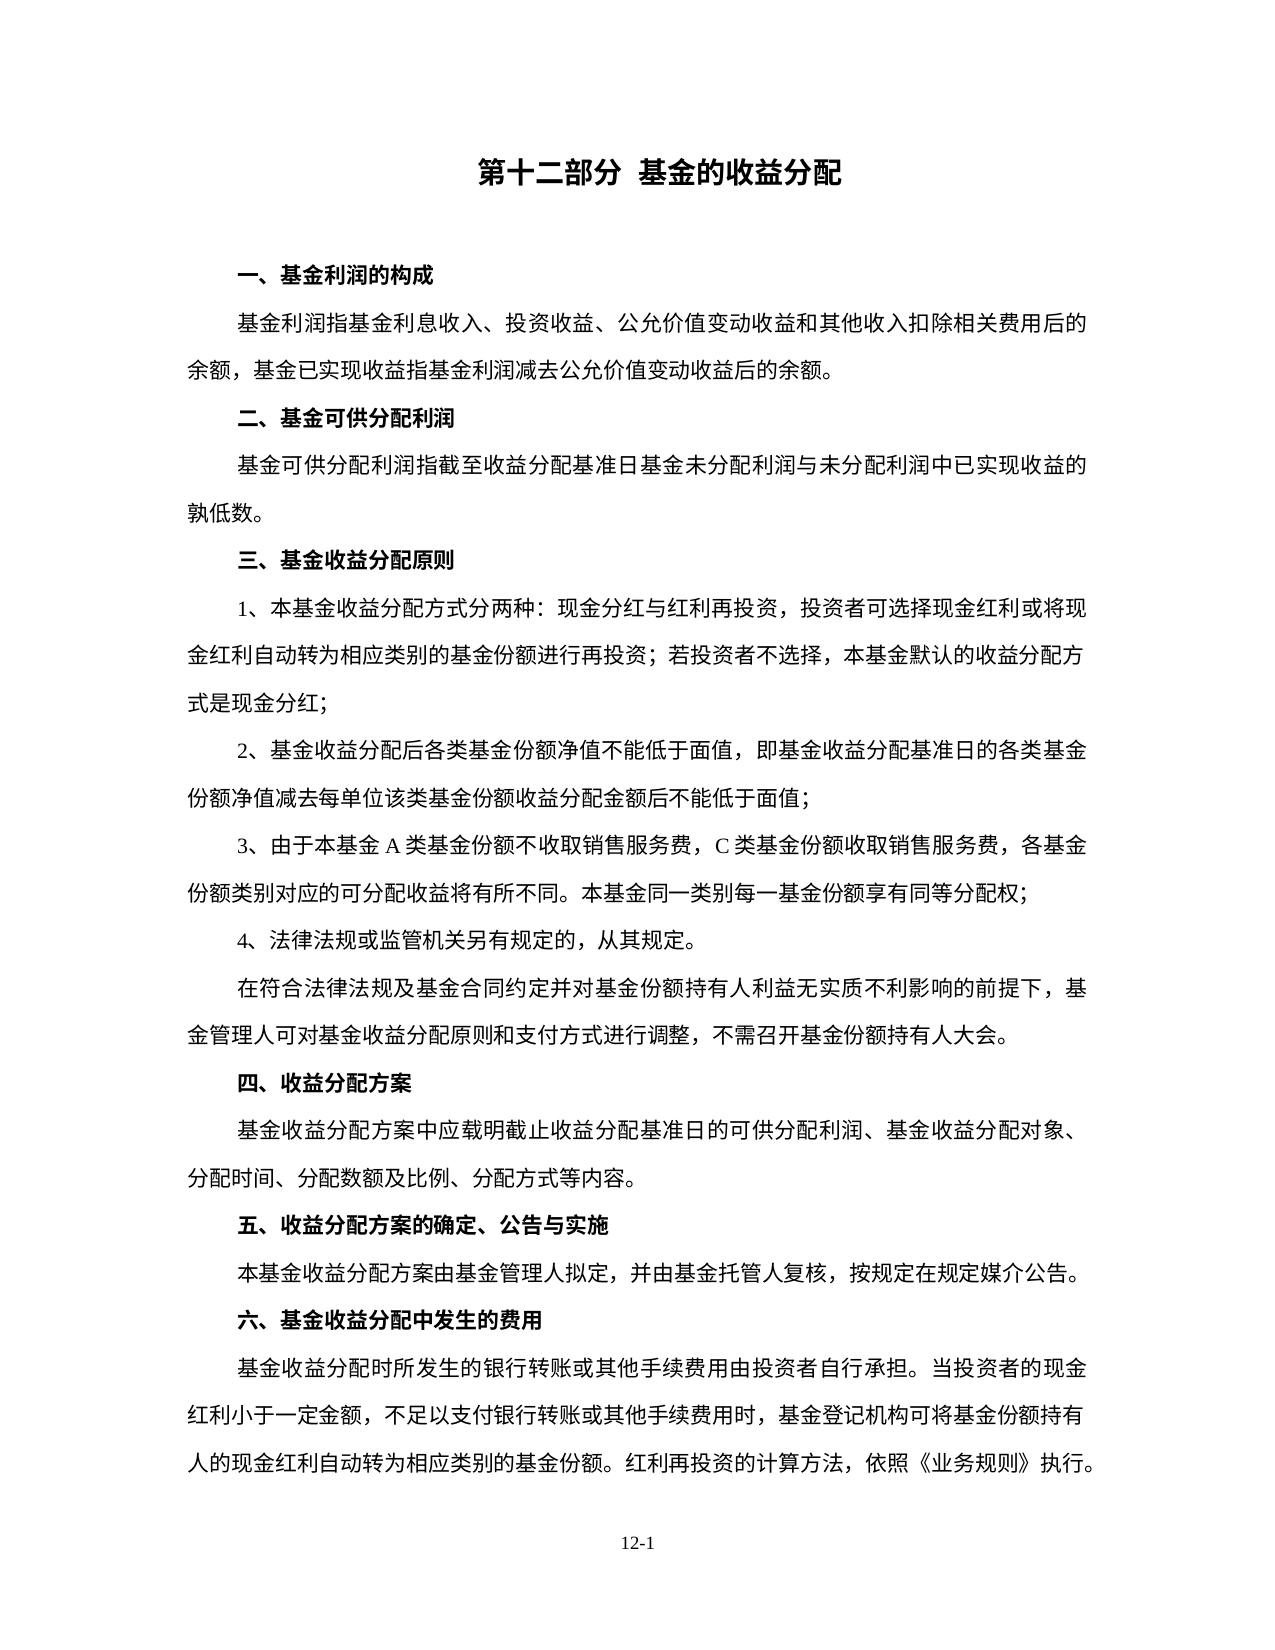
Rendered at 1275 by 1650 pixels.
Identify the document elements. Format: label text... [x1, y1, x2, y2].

text 基金收益分配方案中应载明截止收益分配基准日的可供分配利润、基金收益分配对象、分配时间、分配数额及比例、分配方式等内容。 [187, 1113, 1087, 1192]
text 基金利润指基金利息收入、投资收益、公允价值变动收益和其他收入扣除相关费用后的余额，基金已实现收益指基金利润减去公允价值变动收益后的余额。 [187, 306, 1087, 385]
text 六、基金收益分配中发生的费用 [187, 1303, 1087, 1335]
text 2、基金收益分配后各类基金份额净值不能低于面值，即基金收益分配基准日的各类基金份额净值减去每单位该类基金份额收益分配金额后不能低于面值； [187, 733, 1087, 812]
text 四、收益分配方案 [187, 1066, 1087, 1097]
text 本基金收益分配方案由基金管理人拟定，并由基金托管人复核，按规定在规定媒介公告。 [187, 1256, 1087, 1287]
text 1、本基金收益分配方式分两种：现金分红与红利再投资，投资者可选择现金红利或将现金红利自动转为相应类别的基金份额进行再投资；若投资者不选择，本基金默认的收益分配方式是现金分红； [187, 591, 1087, 717]
text 3、由于本基金A类基金份额不收取销售服务费，C类基金份额收取销售服务费，各基金份额类别对应的可分配收益将有所不同。本基金同一类别每一基金份额享有同等分配权； [187, 828, 1087, 907]
text 一、基金利润的构成 [187, 258, 1087, 290]
text 基金收益分配时所发生的银行转账或其他手续费用由投资者自行承担。当投资者的现金红利小于一定金额，不足以支付银行转账或其他手续费用时，基金登记机构可将基金份额持有人的现金红利自动转为相应类别的基金份额。红利再投资的计算方法，依照《业务规则》执行。 [187, 1351, 1087, 1477]
text 五、收益分配方案的确定、公告与实施 [187, 1208, 1087, 1240]
text 三、基金收益分配原则 [187, 543, 1087, 575]
text 在符合法律法规及基金合同约定并对基金份额持有人利益无实质不利影响的前提下，基金管理人可对基金收益分配原则和支付方式进行调整，不需召开基金份额持有人大会。 [187, 971, 1087, 1050]
subtitle 第十二部分 基金的收益分配 [187, 150, 1087, 192]
text 4、法律法规或监管机关另有规定的，从其规定。 [187, 923, 1087, 955]
text 基金可供分配利润指截至收益分配基准日基金未分配利润与未分配利润中已实现收益的孰低数。 [187, 448, 1087, 527]
text 二、基金可供分配利润 [187, 401, 1087, 432]
